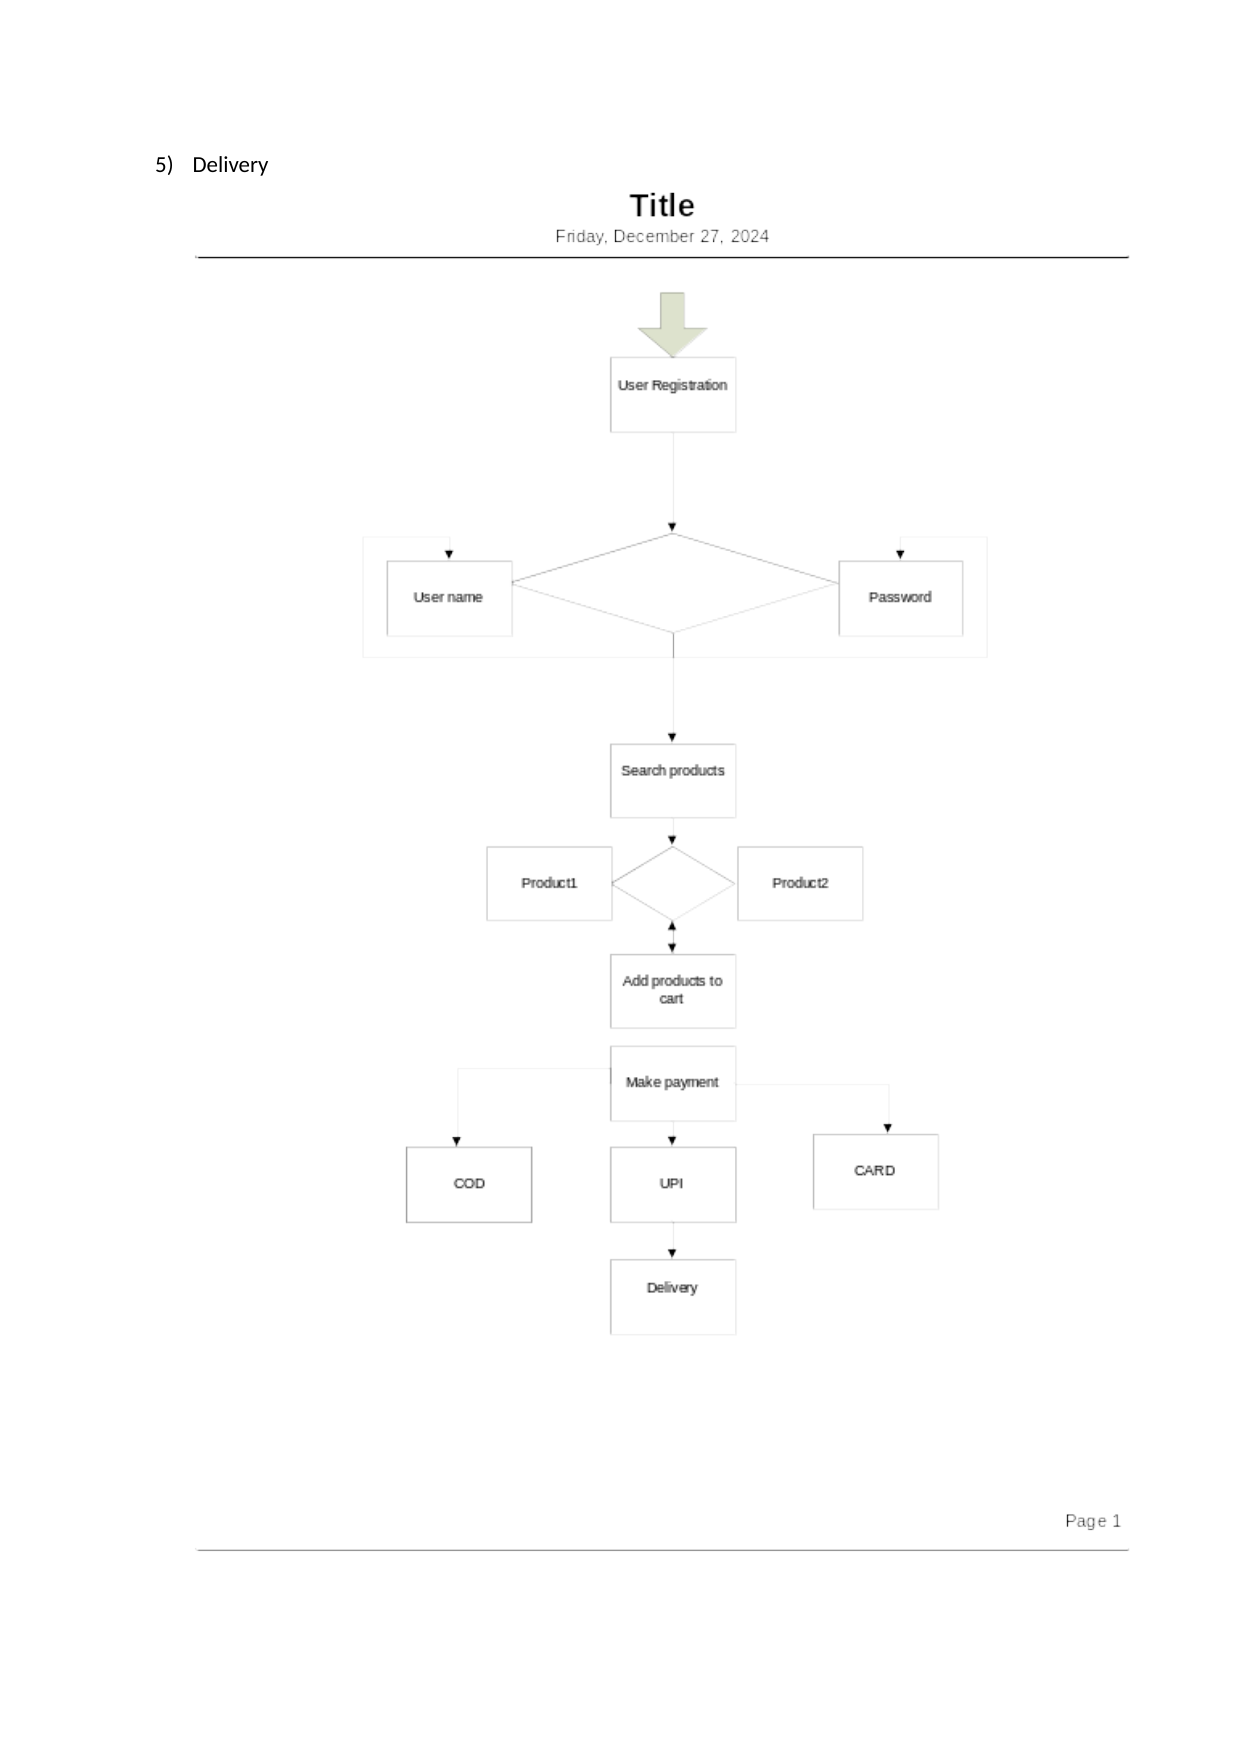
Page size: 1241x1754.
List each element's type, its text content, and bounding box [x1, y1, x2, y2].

list Delivery [155, 150, 1090, 1553]
